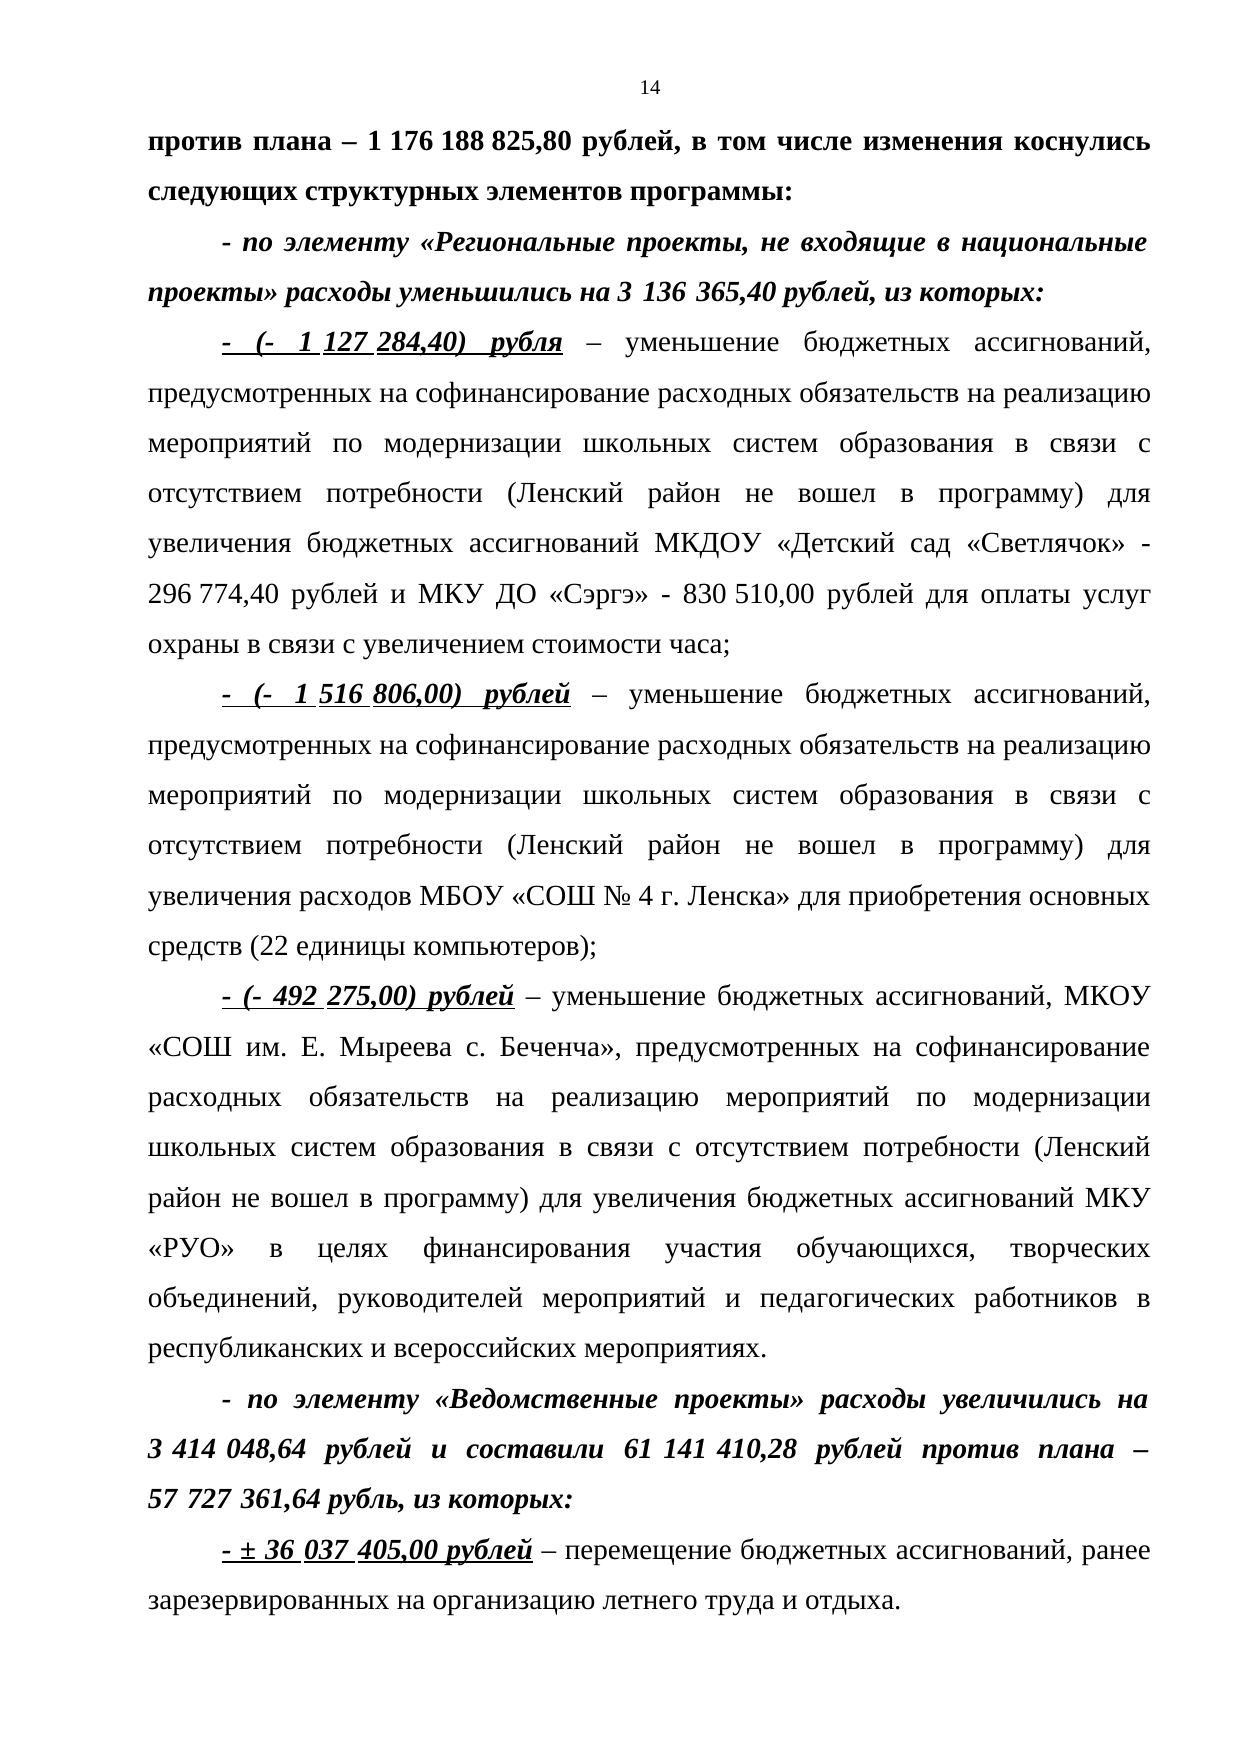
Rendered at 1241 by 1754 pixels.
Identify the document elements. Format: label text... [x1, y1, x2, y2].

text - (- 1 127 284,40) рубля – уменьшение бюджетных ассигнований, предусмотренных на софинансирование расходных обязательств на реализацию мероприятий по модернизации школьных систем образования в связи с отсутствием потребности (Ленский район не вошел в программу) для увеличения бюджетных ассигнований МКДОУ «Детский сад «Светлячок» - 296 774,40 рублей и МКУ ДО «Сэргэ» - 830 510,00 рублей для оплаты услуг охраны в связи с увеличением стоимости часа; [148, 324, 1152, 660]
text - по элементу «Ведомственные проекты» расходы увеличились на 3 414 048,64 рублей и составили 61 141 410,28 рублей против плана – 57 727 361,64 рубль, из которых: [148, 1381, 1152, 1515]
text - по элементу «Региональные проекты, не входящие в национальные проекты» расходы уменьшились на 3 136 365,40 рублей, из которых: [148, 224, 1152, 308]
text - (- 1 516 806,00) рублей – уменьшение бюджетных ассигнований, предусмотренных на софинансирование расходных обязательств на реализацию мероприятий по модернизации школьных систем образования в связи с отсутствием потребности (Ленский район не вошел в программу) для увеличения расходов МБОУ «СОШ № 4 г. Ленска» для приобретения основных средств (22 единицы компьютеров); [148, 677, 1152, 962]
text - ± 36 037 405,00 рублей – перемещение бюджетных ассигнований, ранее зарезервированных на организацию летнего труда и отдыха. [148, 1532, 1152, 1616]
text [148, 123, 1152, 207]
text - (- 492 275,00) рублей – уменьшение бюджетных ассигнований, МКОУ «СОШ им. Е. Мыреева с. Беченча», предусмотренных на софинансирование расходных обязательств на реализацию мероприятий по модернизации школьных систем образования в связи с отсутствием потребности (Ленский район не вошел в программу) для увеличения бюджетных ассигнований МКУ «РУО» в целях финансирования участия обучающихся, творческих объединений, руководителей мероприятий и педагогических работников в республиканских и всероссийских мероприятиях. [148, 978, 1152, 1364]
